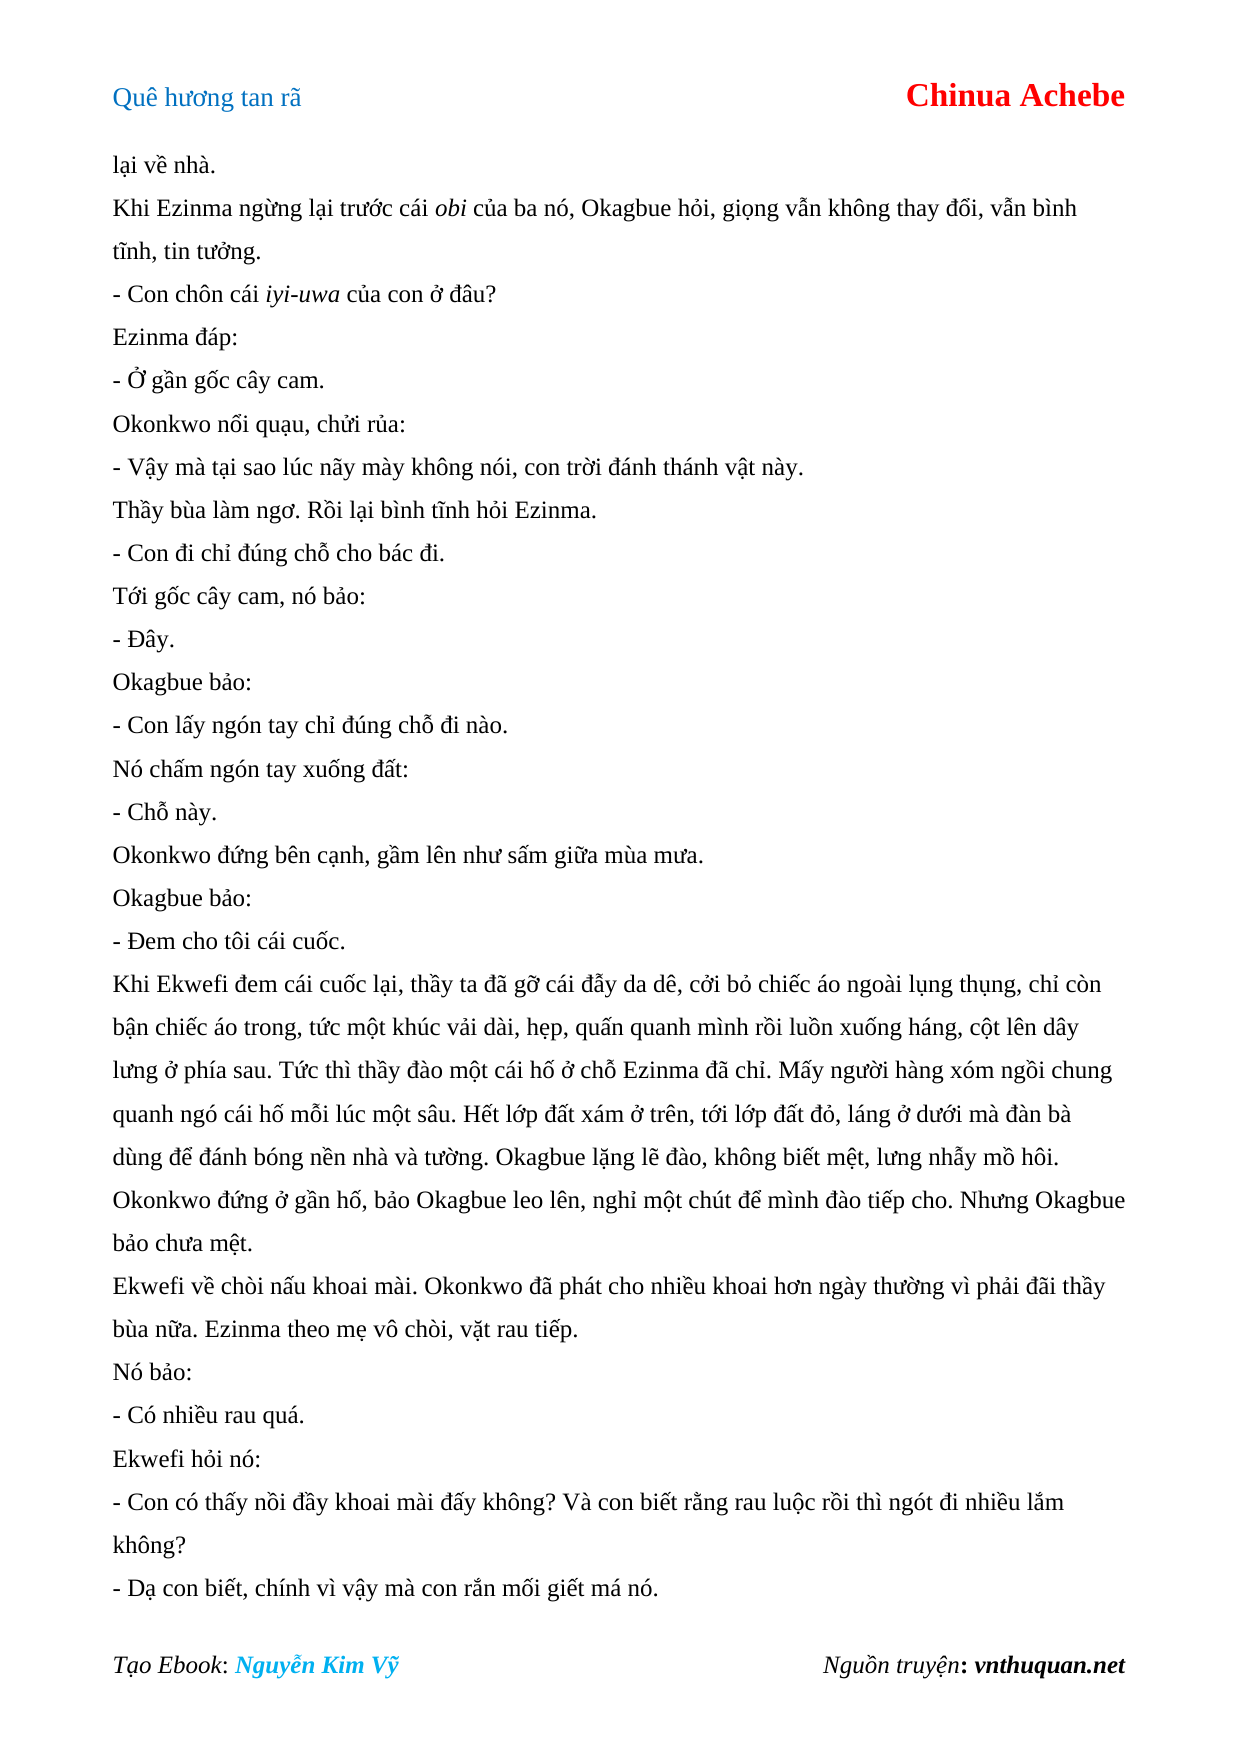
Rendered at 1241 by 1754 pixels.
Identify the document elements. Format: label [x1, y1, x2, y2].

text [112, 150, 1128, 1602]
